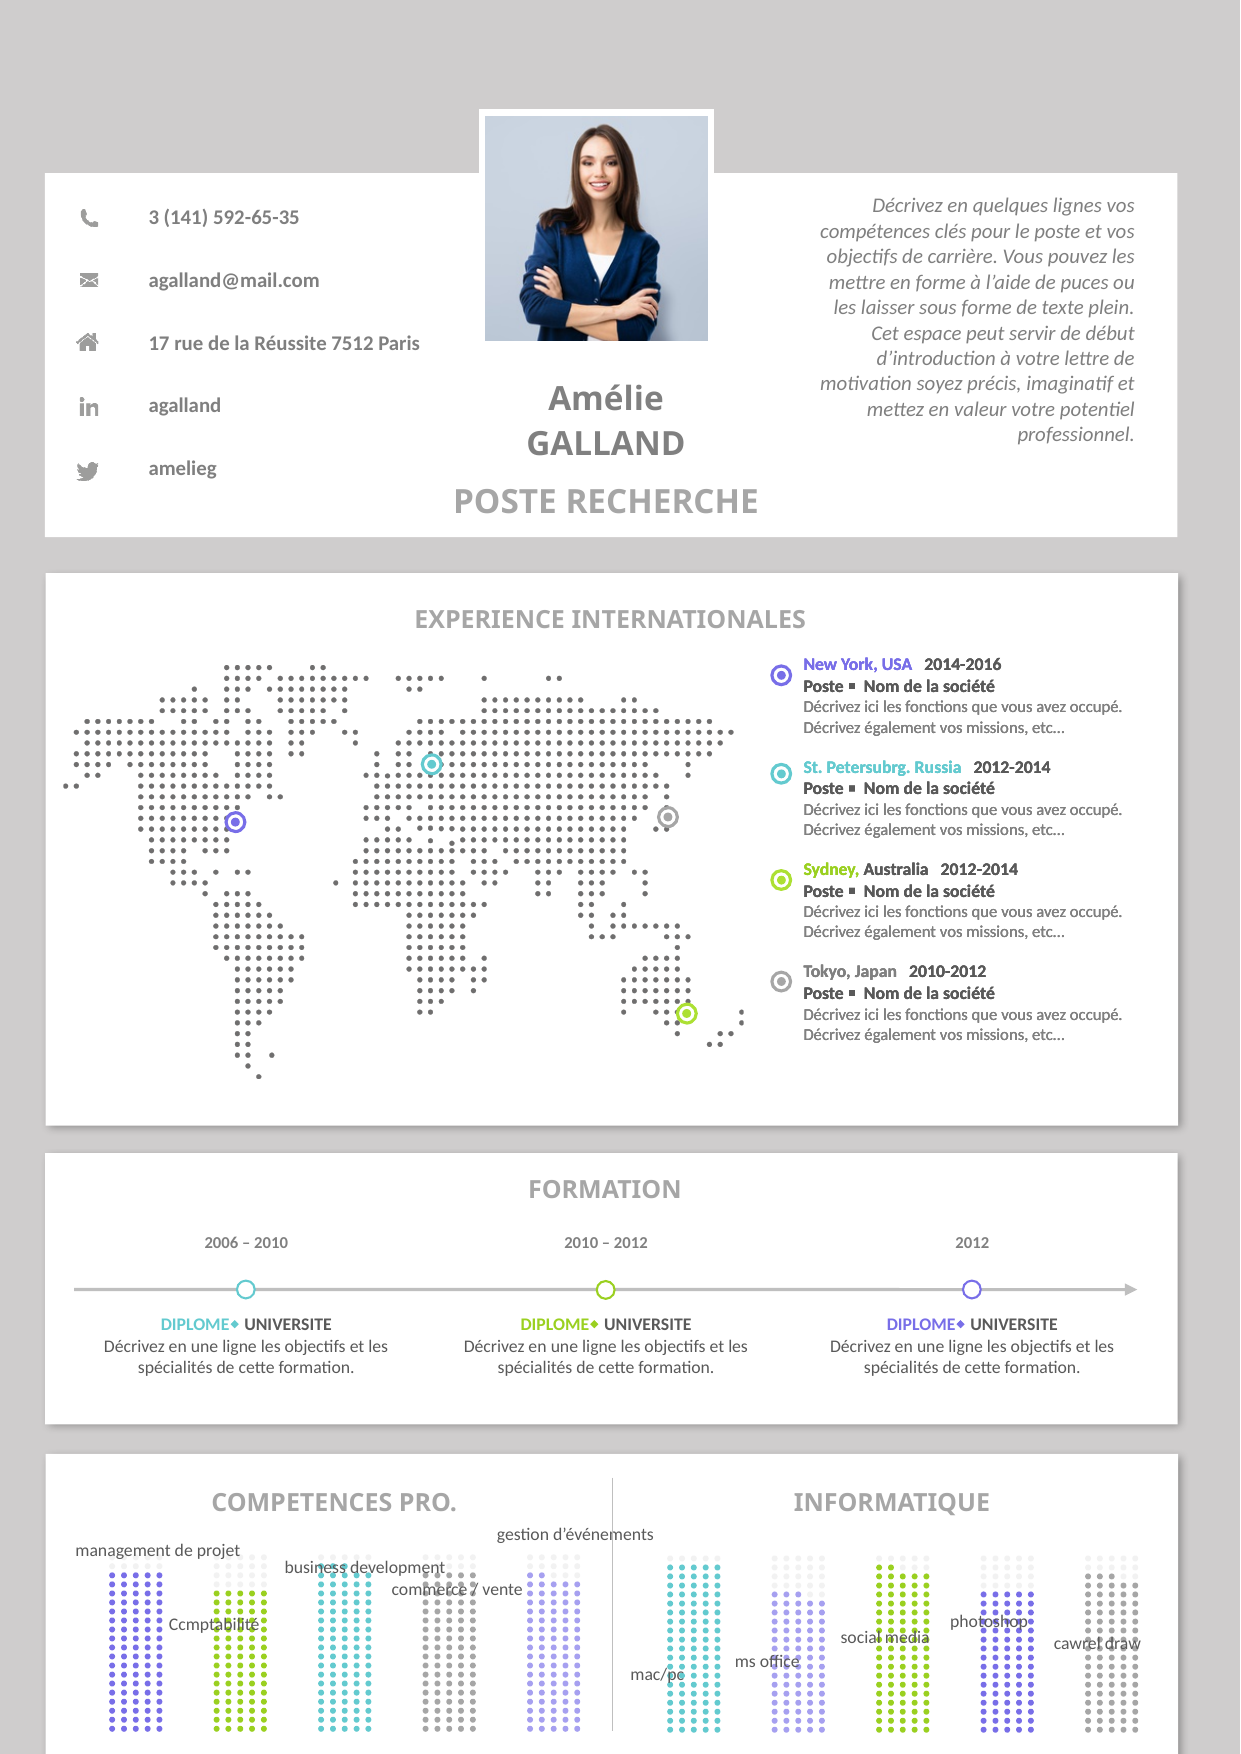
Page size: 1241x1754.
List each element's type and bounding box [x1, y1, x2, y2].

picture [79, 397, 99, 416]
picture [76, 462, 99, 481]
picture [80, 273, 99, 287]
picture [485, 116, 708, 341]
picture [76, 333, 99, 351]
picture [80, 209, 99, 227]
picture [63, 665, 744, 1079]
